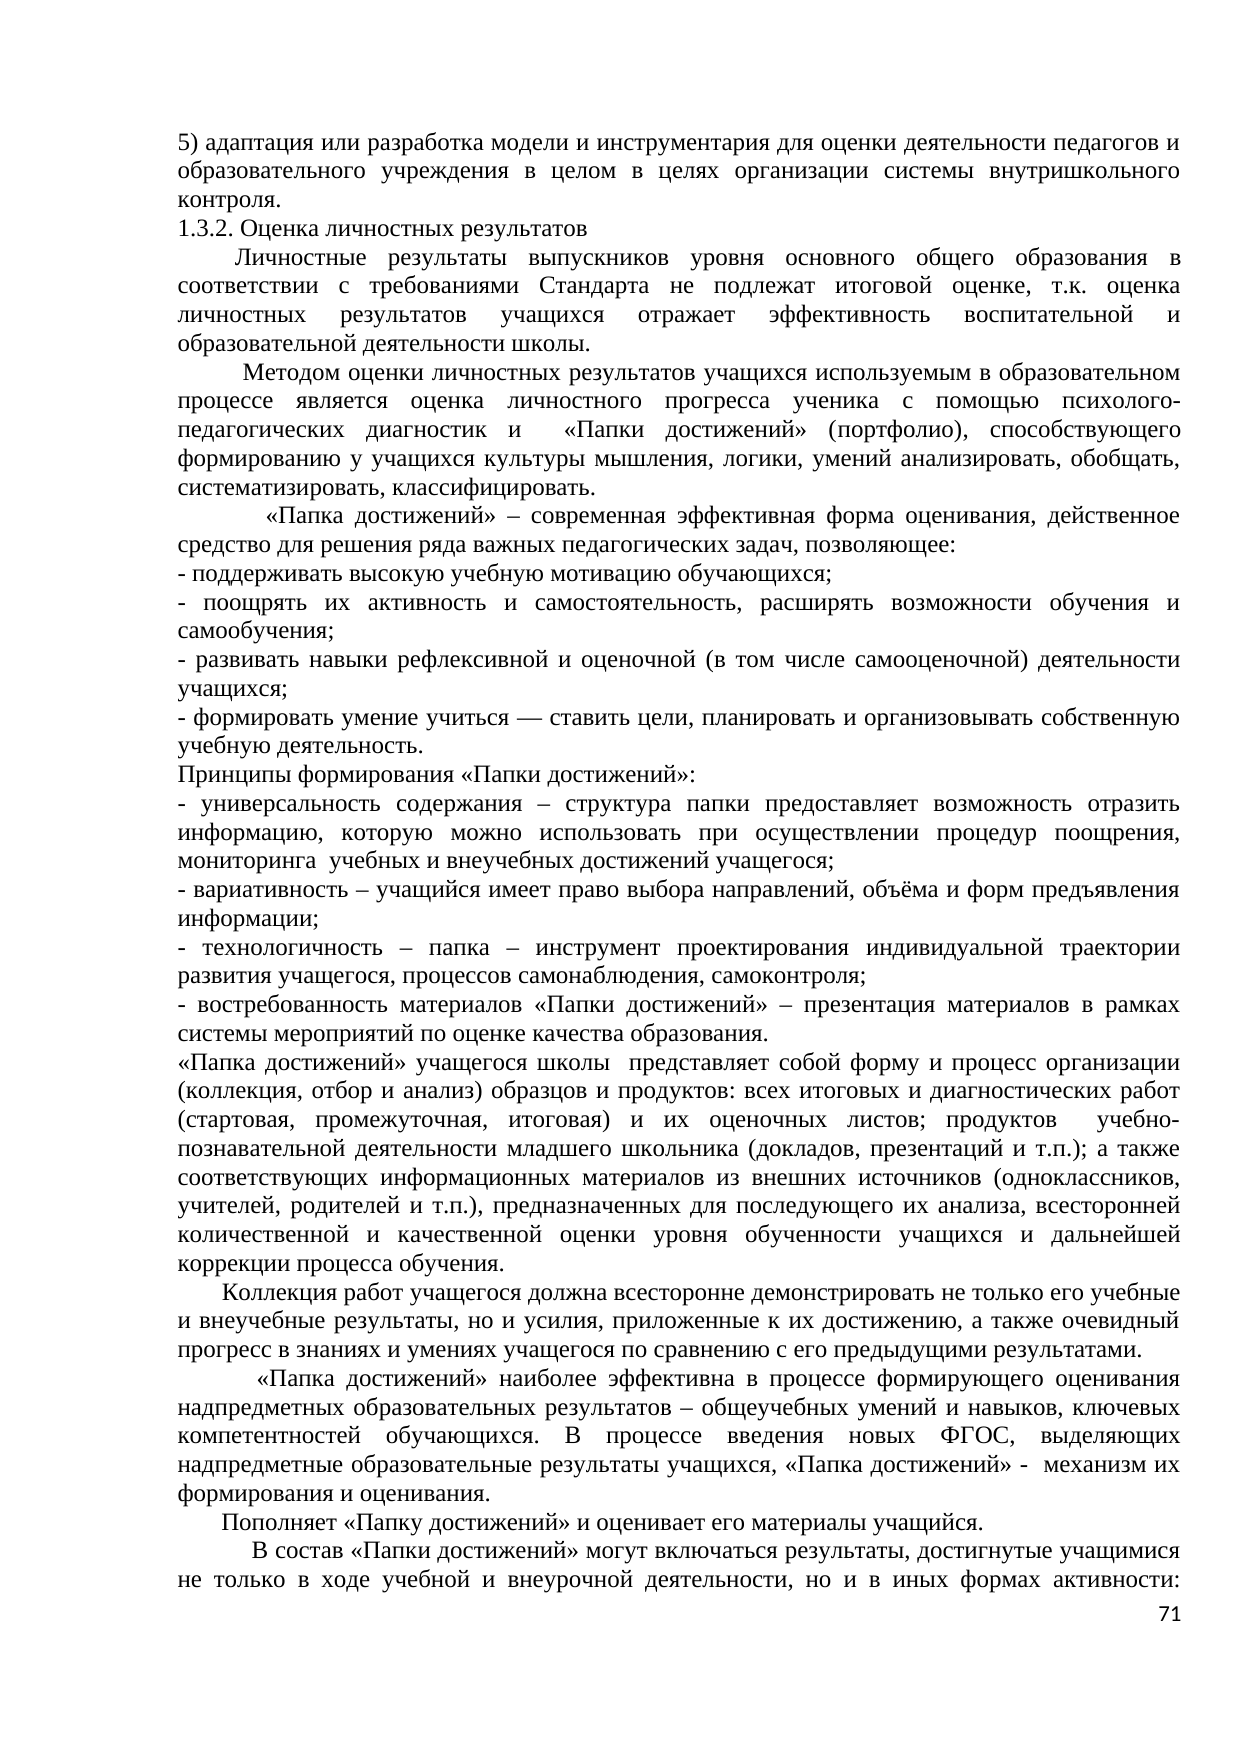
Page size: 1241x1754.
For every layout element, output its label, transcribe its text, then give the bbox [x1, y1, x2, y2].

text 5) адаптация или разработка модели и инструментария для оценки деятельности педагогов и образовательного учреждения в целом в целях организации системы внутришкольного контроля. [177, 127, 1181, 213]
text - технологичность – папка – инструмент проектирования индивидуальной траектории развития учащегося, процессов самонаблюдения, самоконтроля; [177, 932, 1181, 989]
text - востребованность материалов «Папки достижений» – презентация материалов в рамках системы мероприятий по оценке качества образования. [177, 989, 1181, 1047]
text Принципы формирования «Папки достижений»: [177, 759, 1181, 788]
text Личностные результаты выпускников уровня основного общего образования в соответствии с требованиями Стандарта не подлежат итоговой оценке, т.к. оценка личностных результатов учащихся отражает эффективность воспитательной и образовательной деятельности школы. [177, 242, 1181, 357]
text Методом оценки личностных результатов учащихся используемым в образовательном процессе является оценка личностного прогресса ученика с помощью психолого-педагогических диагностик и «Папки достижений» (портфолио), способствующего формированию у учащихся культуры мышления, логики, умений анализировать, обобщать, систематизировать, классифицировать. [177, 357, 1181, 500]
text 1.3.2. Оценка личностных результатов [177, 213, 1181, 242]
text - поддерживать высокую учебную мотивацию обучающихся; [177, 558, 1181, 587]
text - вариативность – учащийся имеет право выбора направлений, объёма и форм предъявления информации; [177, 874, 1181, 932]
text Коллекция работ учащегося должна всесторонне демонстрировать не только его учебные и внеучебные результаты, но и усилия, приложенные к их достижению, а также очевидный прогресс в знаниях и умениях учащегося по сравнению с его предыдущими результатами. [177, 1277, 1181, 1363]
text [177, 1535, 1181, 1593]
text «Папка достижений» – современная эффективная форма оценивания, действенное средство для решения ряда важных педагогических задач, позволяющее: [177, 500, 1181, 558]
text Пополняет «Папку достижений» и оценивает его материалы учащийся. [177, 1507, 1181, 1535]
text «Папка достижений» наиболее эффективна в процессе формирующего оценивания надпредметных образовательных результатов – общеучебных умений и навыков, ключевых компетентностей обучающихся. В процессе введения новых ФГОС, выделяющих надпредметные образовательные результаты учащихся, «Папка достижений» - механизм их формирования и оценивания. [177, 1363, 1181, 1507]
text - универсальность содержания – структура папки предоставляет возможность отразить информацию, которую можно использовать при осуществлении процедур поощрения, мониторинга учебных и внеучебных достижений учащегося; [177, 788, 1181, 874]
text «Папка достижений» учащегося школы представляет собой форму и процесс организации (коллекция, отбор и анализ) образцов и продуктов: всех итоговых и диагностических работ (стартовая, промежуточная, итоговая) и их оценочных листов; продуктов учебно-познавательной деятельности младшего школьника (докладов, презентаций и т.п.); а также соответствующих информационных материалов из внешних источников (одноклассников, учителей, родителей и т.п.), предназначенных для последующего их анализа, всесторонней количественной и качественной оценки уровня обученности учащихся и дальнейшей коррекции процесса обучения. [177, 1047, 1181, 1277]
text - развивать навыки рефлексивной и оценочной (в том числе самооценочной) деятельности учащихся; [177, 644, 1181, 702]
text - поощрять их активность и самостоятельность, расширять возможности обучения и самообучения; [177, 587, 1181, 644]
text - формировать умение учиться — ставить цели, планировать и организовывать собственную учебную деятельность. [177, 702, 1181, 759]
